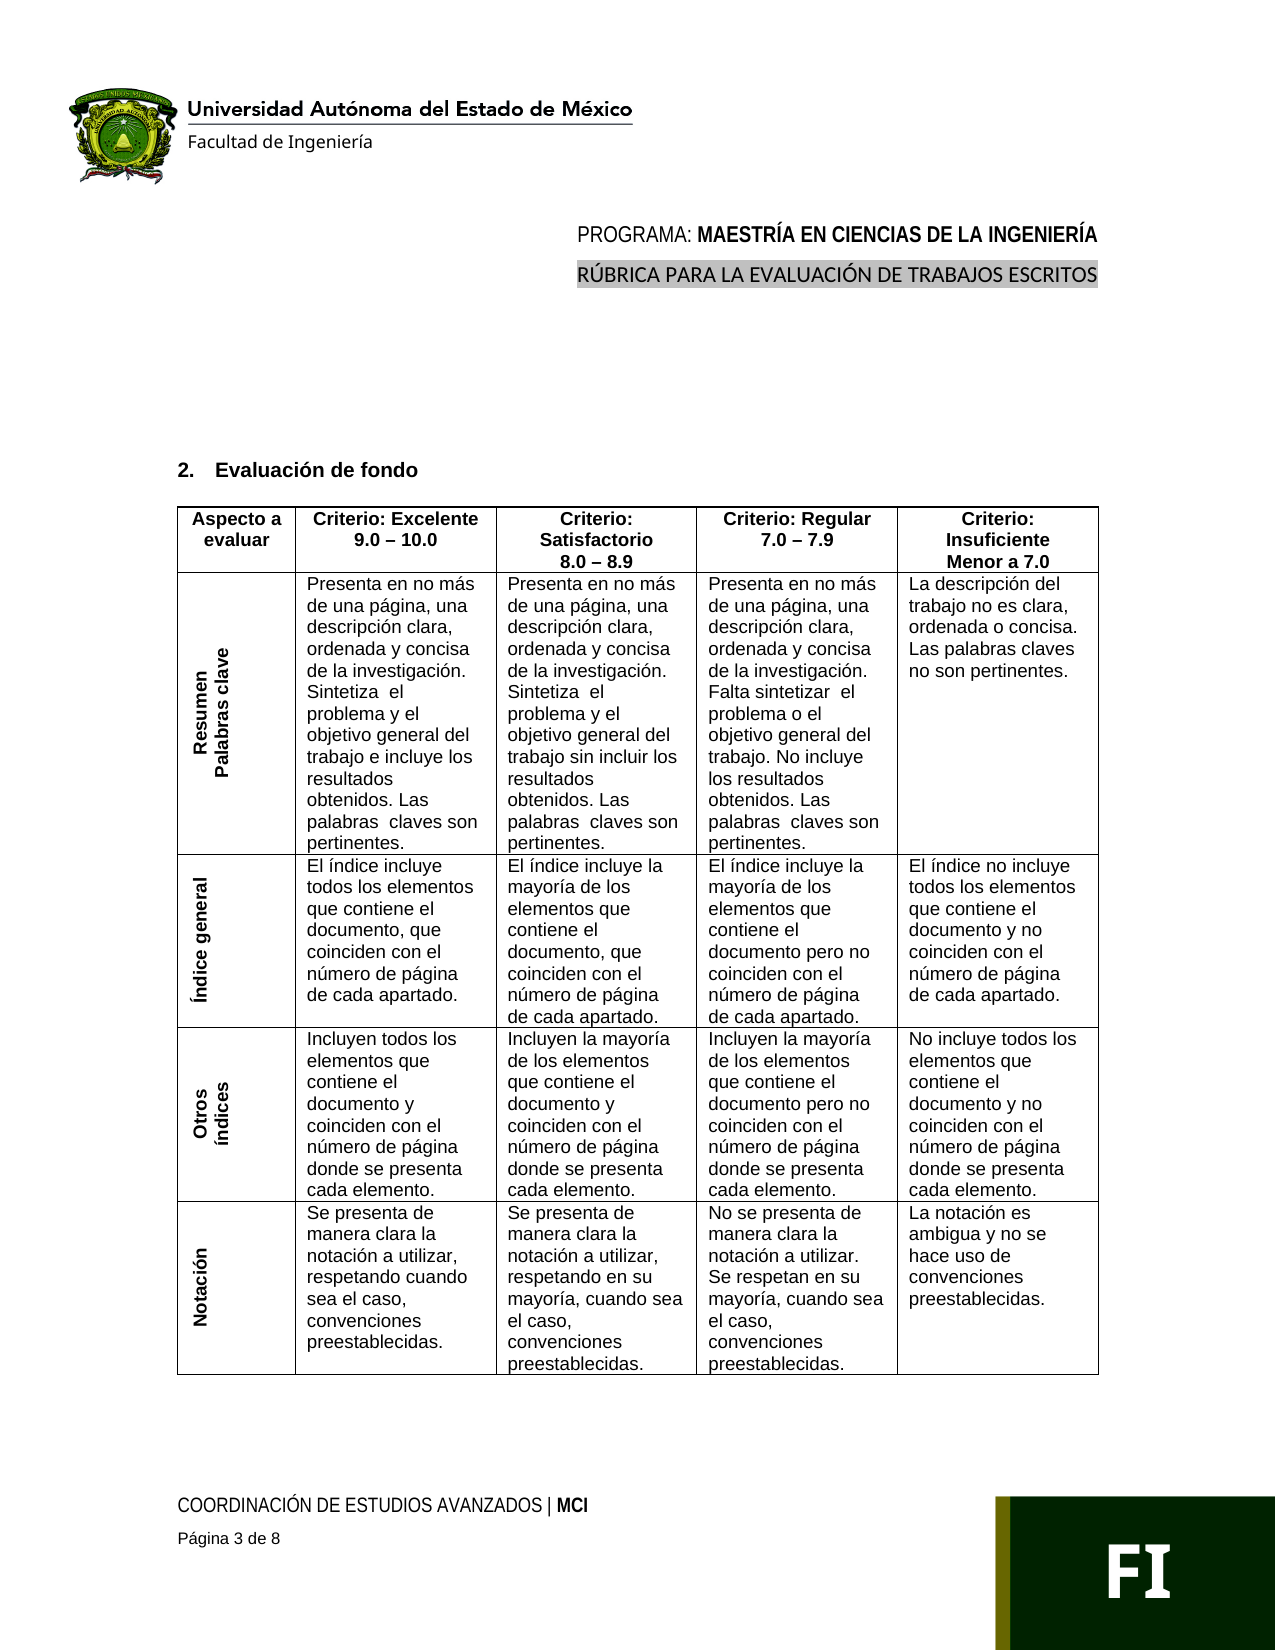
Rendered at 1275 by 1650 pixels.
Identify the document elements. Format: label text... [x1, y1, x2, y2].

table_header Criterio: Satisfactorio 8.0 – 8.9 [497, 508, 696, 572]
table_cell El índice incluye todos los elementos que contiene el documento, que coinciden con el número de página de cada apartado. [296, 855, 496, 1027]
table_cell El índice incluye la mayoría de los elementos que contiene el documento pero no coinciden con el número de página de cada apartado. [697, 855, 897, 1027]
table_cell Se presenta de manera clara la notación a utilizar, respetando cuando sea el caso, convenciones preestablecidas. [296, 1202, 496, 1374]
table_header Criterio: Regular 7.0 – 7.9 [697, 508, 897, 572]
table_header Criterio: Excelente 9.0 – 10.0 [296, 508, 496, 572]
table_cell No se presenta de manera clara la notación a utilizar. Se respetan en su mayoría, cuando sea el caso, convenciones preestablecidas. [697, 1202, 897, 1374]
picture [0, 0, 1275, 1650]
table_cell El índice incluye la mayoría de los elementos que contiene el documento, que coinciden con el número de página de cada apartado. [497, 855, 696, 1027]
table_cell Presenta en no más de una página, una descripción clara, ordenada y concisa de la investigación. Sintetiza el problema y el objetivo general del trabajo e incluye los resultados obtenidos. Las palabras claves son pertinentes. [296, 573, 496, 853]
table_cell Presenta en no más de una página, una descripción clara, ordenada y concisa de la investigación. Falta sintetizar el problema o el objetivo general del trabajo. No incluye los resultados obtenidos. Las palabras claves son pertinentes. [697, 573, 897, 853]
table_cell Incluyen la mayoría de los elementos que contiene el documento pero no coinciden con el número de página donde se presenta cada elemento. [697, 1028, 897, 1201]
table_cell La notación es ambigua y no se hace uso de convenciones preestablecidas. [898, 1202, 1098, 1374]
list Evaluación de fondo [177, 458, 1098, 482]
table_cell Incluyen todos los elementos que contiene el documento y coinciden con el número de página donde se presenta cada elemento. [296, 1028, 496, 1201]
table_cell El índice no incluye todos los elementos que contiene el documento y no coinciden con el número de página de cada apartado. [898, 855, 1098, 1027]
table_cell Notación [178, 1202, 295, 1374]
table_cell Se presenta de manera clara la notación a utilizar, respetando en su mayoría, cuando sea el caso, convenciones preestablecidas. [497, 1202, 696, 1374]
table_cell Presenta en no más de una página, una descripción clara, ordenada y concisa de la investigación. Sintetiza el problema y el objetivo general del trabajo sin incluir los resultados obtenidos. Las palabras claves son pertinentes. [497, 573, 696, 853]
table_cell No incluye todos los elementos que contiene el documento y no coinciden con el número de página donde se presenta cada elemento. [898, 1028, 1098, 1201]
table_cell Otros índices [178, 1028, 295, 1201]
table_cell La descripción del trabajo no es clara, ordenada o concisa. Las palabras claves no son pertinentes. [898, 573, 1098, 853]
table_cell Índice general [178, 855, 295, 1027]
table_header Criterio: Insuficiente Menor a 7.0 [898, 508, 1098, 572]
table_cell Incluyen la mayoría de los elementos que contiene el documento y coinciden con el número de página donde se presenta cada elemento. [497, 1028, 696, 1201]
table_header Aspecto a evaluar [178, 508, 295, 572]
table_cell Resumen Palabras clave [178, 573, 295, 853]
